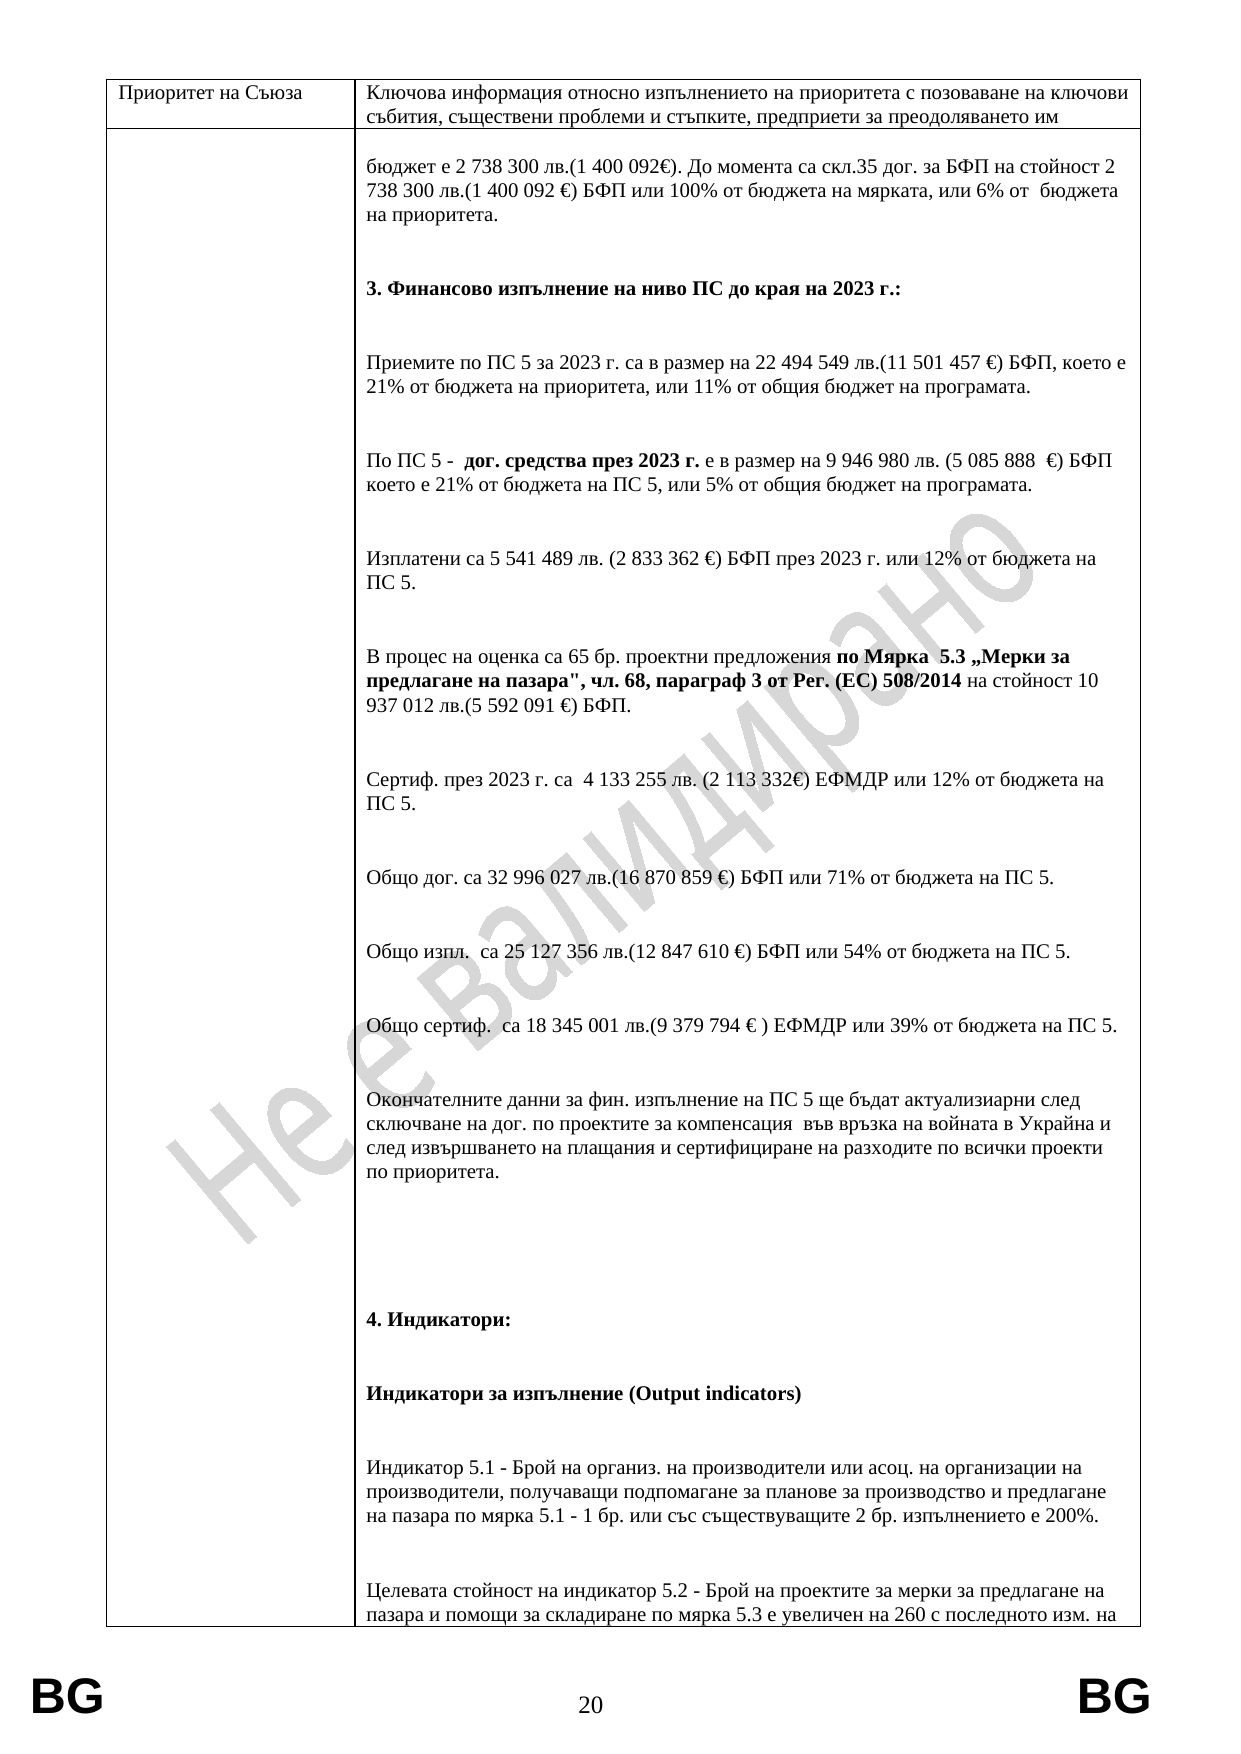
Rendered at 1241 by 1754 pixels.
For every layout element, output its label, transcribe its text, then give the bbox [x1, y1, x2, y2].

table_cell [356, 129, 1140, 1626]
table_header Ключова информация относно изпълнението на приоритета с позоваване на ключови събития, съществени проблеми и стъпките, предприети за преодоляването им [356, 80, 1140, 128]
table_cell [107, 129, 354, 1626]
table_header Приоритет на Съюза [107, 80, 354, 128]
